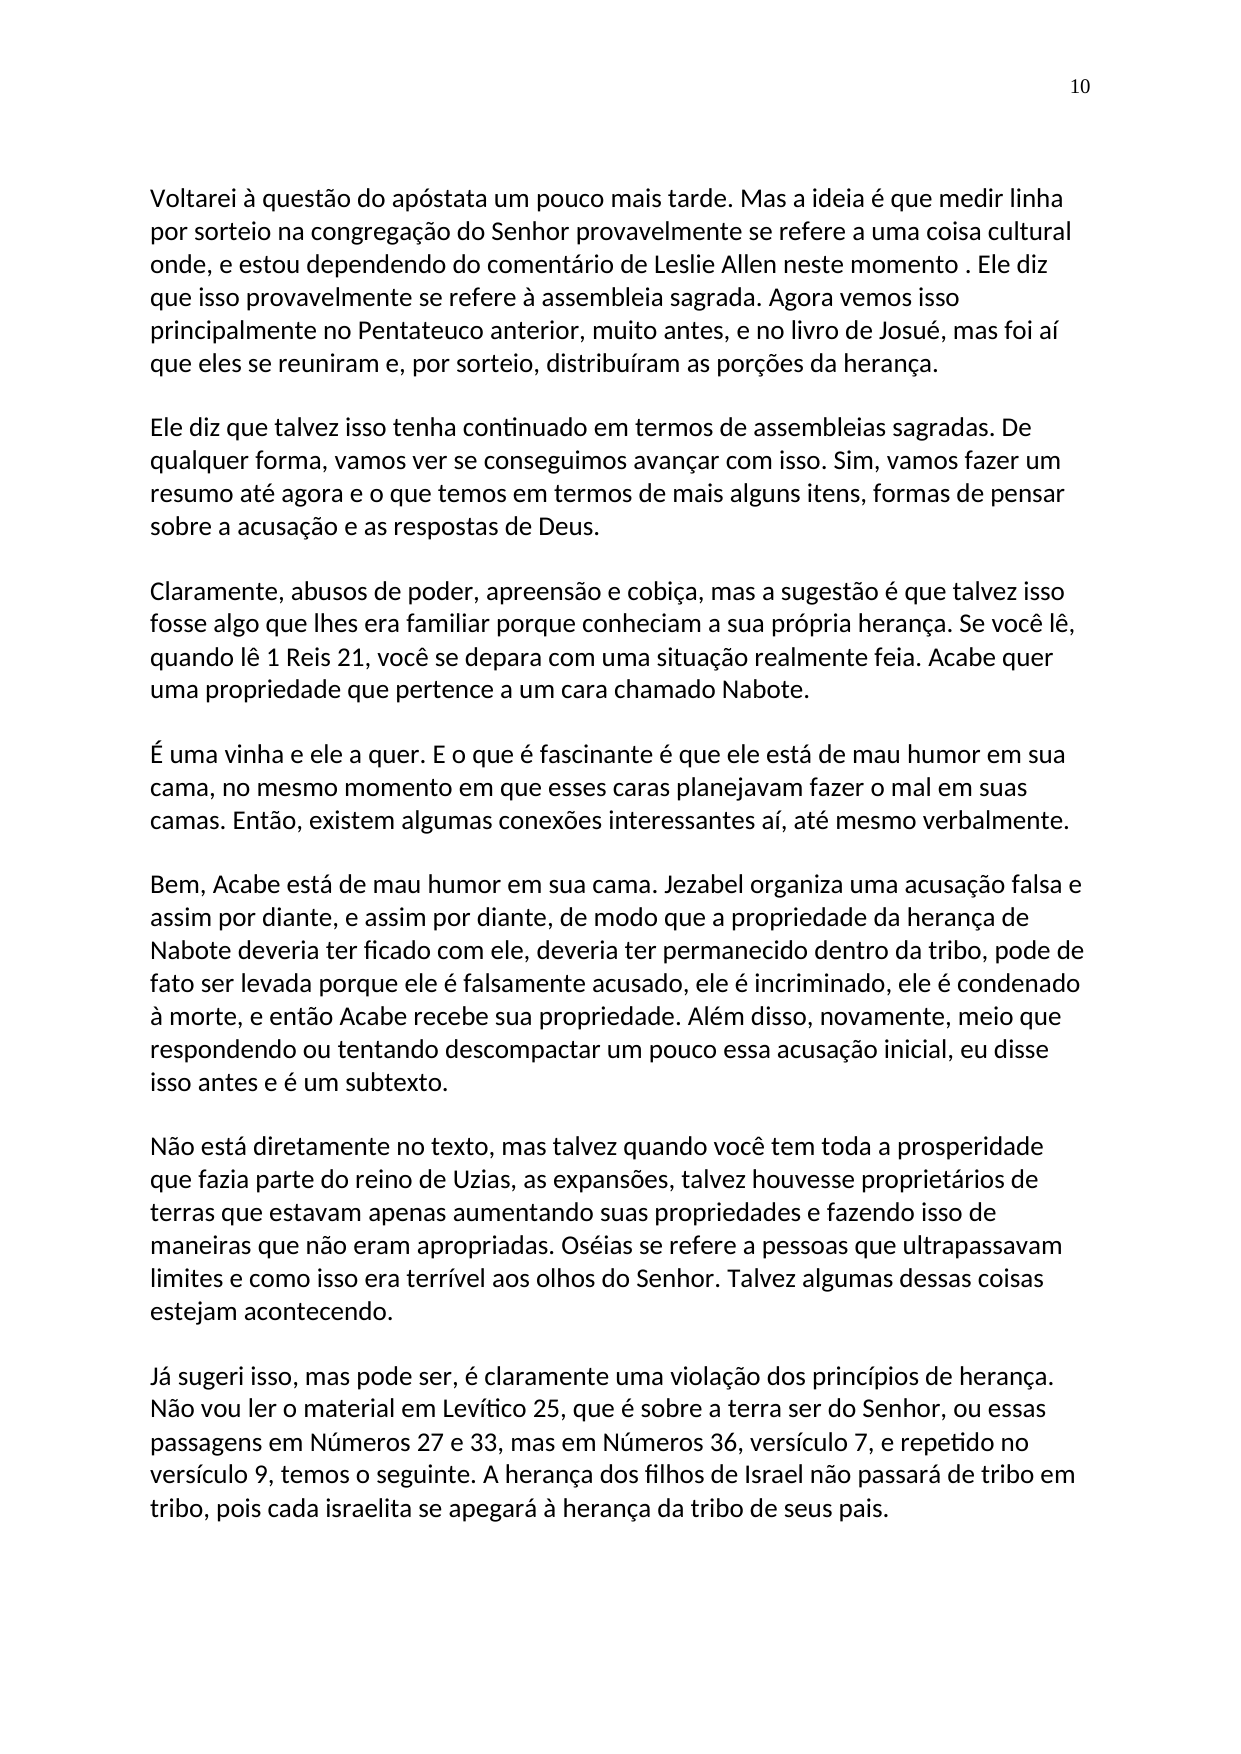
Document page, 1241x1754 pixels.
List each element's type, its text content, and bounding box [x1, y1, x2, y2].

text Voltarei à questão do apóstata um pouco mais tarde. Mas a ideia é que medir linha por sorteio na congregação do Senhor provavelmente se refere a uma coisa cultural onde, e estou dependendo do comentário de Leslie Allen neste momento . Ele diz que isso provavelmente se refere à assembleia sagrada. Agora vemos isso principalmente no Pentateuco anterior, muito antes, e no livro de Josué, mas foi aí que eles se reuniram e, por sorteio, distribuíram as porções da herança. [150, 181, 1090, 379]
text Já sugeri isso, mas pode ser, é claramente uma violação dos princípios de herança. Não vou ler o material em Levítico 25, que é sobre a terra ser do Senhor, ou essas passagens em Números 27 e 33, mas em Números 36, versículo 7, e repetido no versículo 9, temos o seguinte. A herança dos filhos de Israel não passará de tribo em tribo, pois cada israelita se apegará à herança da tribo de seus pais. [150, 1359, 1090, 1524]
text É uma vinha e ele a quer. E o que é fascinante é que ele está de mau humor em sua cama, no mesmo momento em que esses caras planejavam fazer o mal em suas camas. Então, existem algumas conexões interessantes aí, até mesmo verbalmente. [150, 737, 1090, 836]
text Não está diretamente no texto, mas talvez quando você tem toda a prosperidade que fazia parte do reino de Uzias, as expansões, talvez houvesse proprietários de terras que estavam apenas aumentando suas propriedades e fazendo isso de maneiras que não eram apropriadas. Oséias se refere a pessoas que ultrapassavam limites e como isso era terrível aos olhos do Senhor. Talvez algumas dessas coisas estejam acontecendo. [150, 1129, 1090, 1327]
text Claramente, abusos de poder, apreensão e cobiça, mas a sugestão é que talvez isso fosse algo que lhes era familiar porque conheciam a sua própria herança. Se você lê, quando lê 1 Reis 21, você se depara com uma situação realmente feia. Acabe quer uma propriedade que pertence a um cara chamado Nabote. [150, 574, 1090, 706]
text Ele diz que talvez isso tenha continuado em termos de assembleias sagradas. De qualquer forma, vamos ver se conseguimos avançar com isso. Sim, vamos fazer um resumo até agora e o que temos em termos de mais alguns itens, formas de pensar sobre a acusação e as respostas de Deus. [150, 410, 1090, 542]
text Bem, Acabe está de mau humor em sua cama. Jezabel organiza uma acusação falsa e assim por diante, e assim por diante, de modo que a propriedade da herança de Nabote deveria ter ficado com ele, deveria ter permanecido dentro da tribo, pode de fato ser levada porque ele é falsamente acusado, ele é incriminado, ele é condenado à morte, e então Acabe recebe sua propriedade. Além disso, novamente, meio que respondendo ou tentando descompactar um pouco essa acusação inicial, eu disse isso antes e é um subtexto. [150, 867, 1090, 1098]
